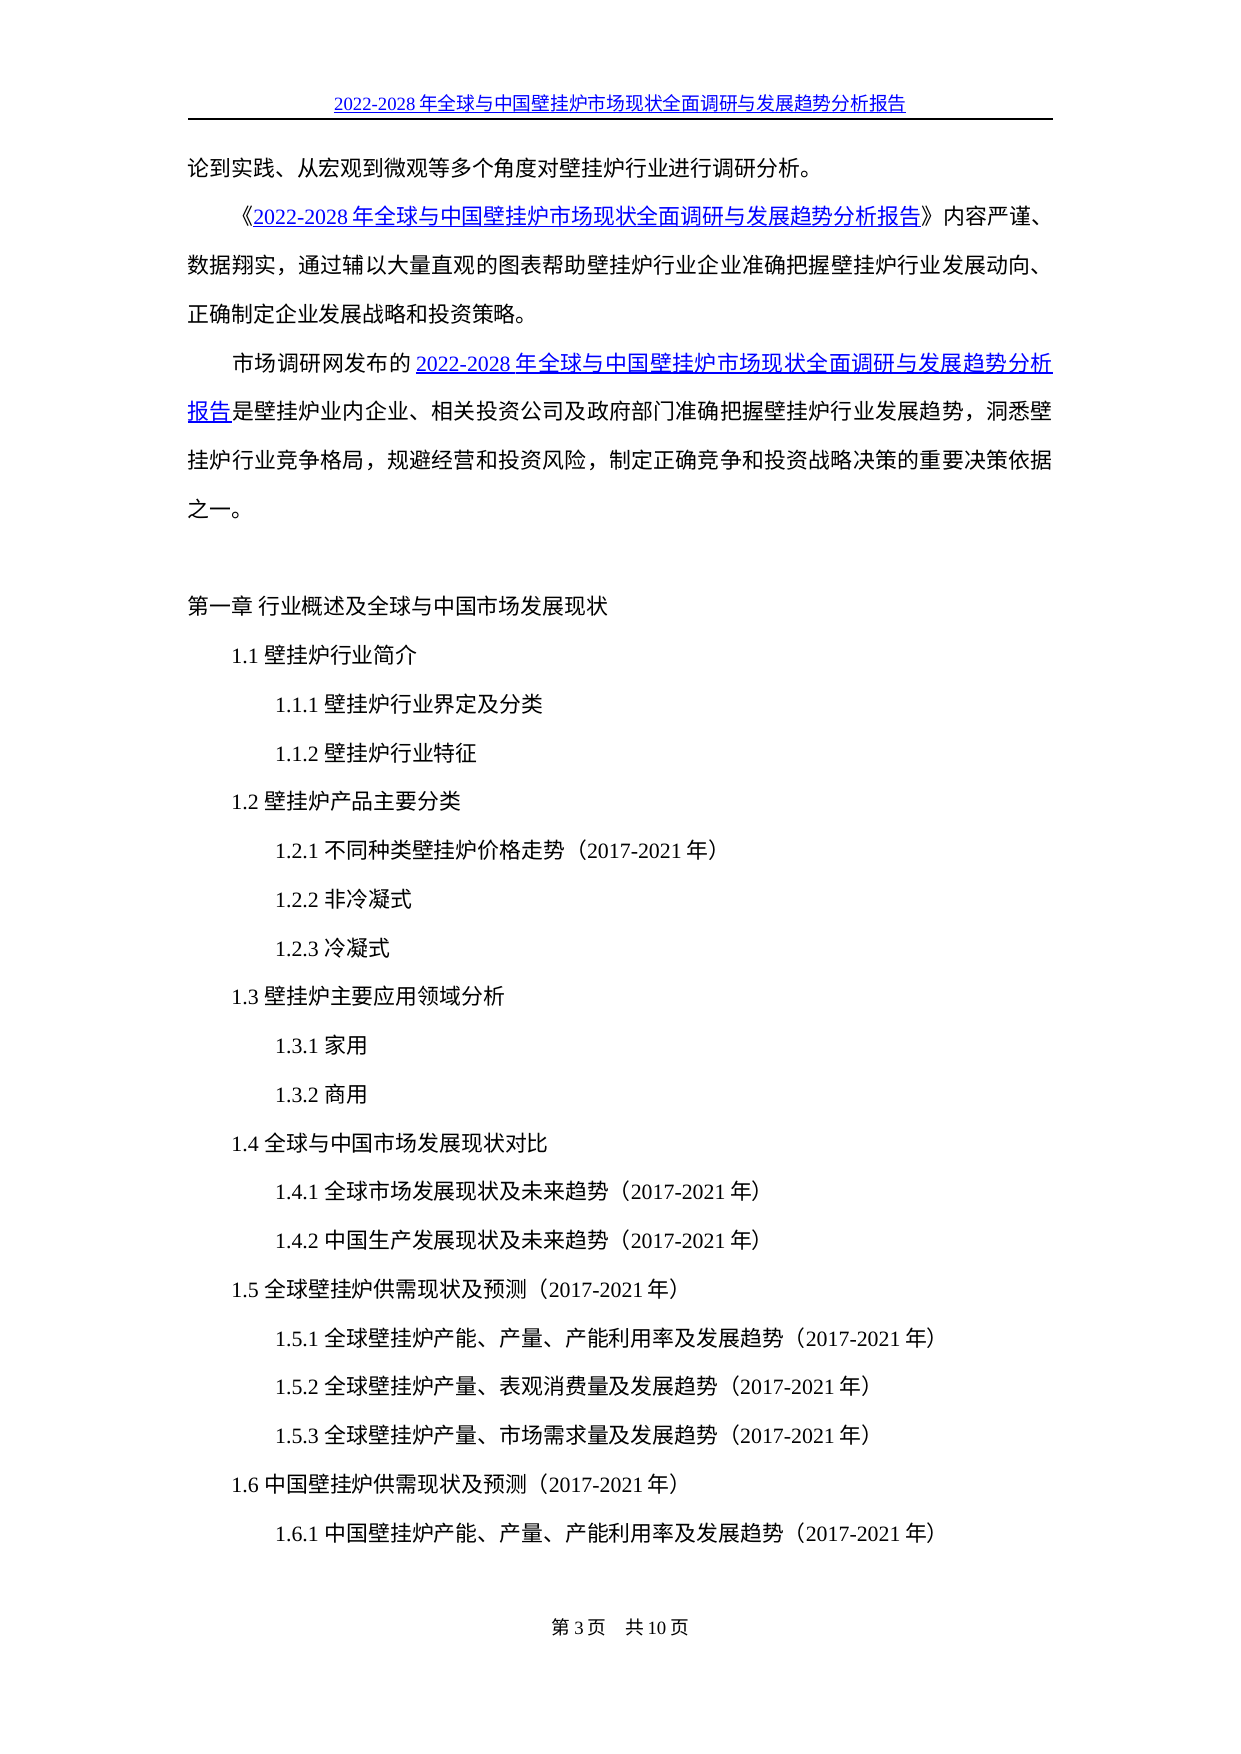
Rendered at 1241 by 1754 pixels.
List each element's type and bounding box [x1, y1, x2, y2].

text [187, 150, 1053, 1548]
